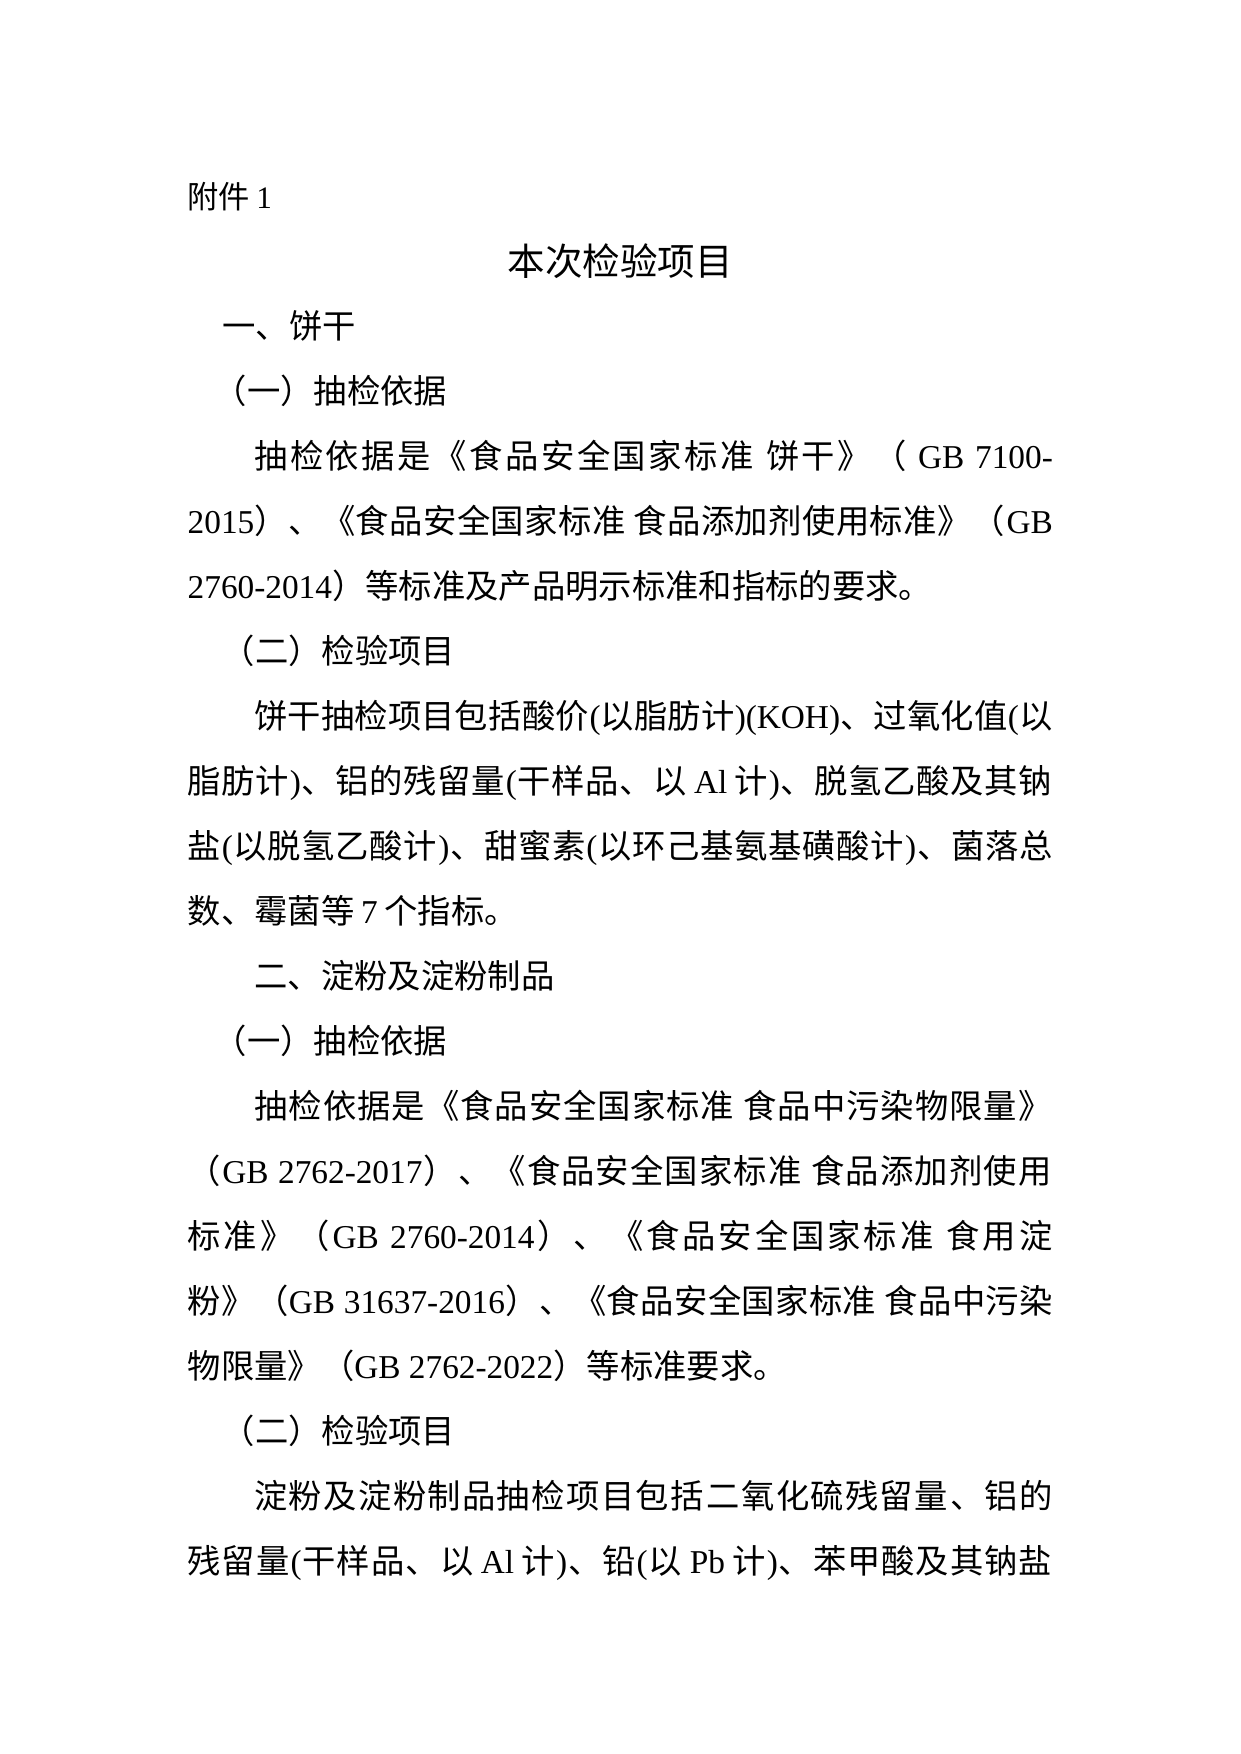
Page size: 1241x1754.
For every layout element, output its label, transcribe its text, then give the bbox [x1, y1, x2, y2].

text （二）检验项目 [187, 617, 1053, 682]
text （一）抽检依据 [187, 1007, 1053, 1072]
text 附件1 [187, 162, 1053, 227]
text （一）抽检依据 [187, 357, 1053, 422]
text 抽检依据是《食品安全国家标准 食品中污染物限量》（GB 2762-2017）、《食品安全国家标准 食品添加剂使用标准》（GB 2760-2014）、《食品安全国家标准 食用淀粉》（GB 31637-2016）、《食品安全国家标准 食品中污染物限量》（GB 2762-2022）等标准要求。 [187, 1072, 1053, 1397]
text 抽检依据是《食品安全国家标准 饼干》（ GB 7100-2015）、《食品安全国家标准 食品添加剂使用标准》（GB 2760-2014）等标准及产品明示标准和指标的要求。 [187, 422, 1053, 617]
text 一、饼干 [187, 292, 1053, 357]
text （二）检验项目 [187, 1397, 1053, 1462]
text 本次检验项目 [187, 227, 1053, 292]
text 饼干抽检项目包括酸价(以脂肪计)(KOH)、过氧化值(以脂肪计)、铝的残留量(干样品、以Al计)、脱氢乙酸及其钠盐(以脱氢乙酸计)、甜蜜素(以环己基氨基磺酸计)、菌落总数、霉菌等7个指标。 [187, 682, 1053, 942]
text 二、淀粉及淀粉制品 [187, 942, 1053, 1007]
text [187, 1462, 1053, 1592]
